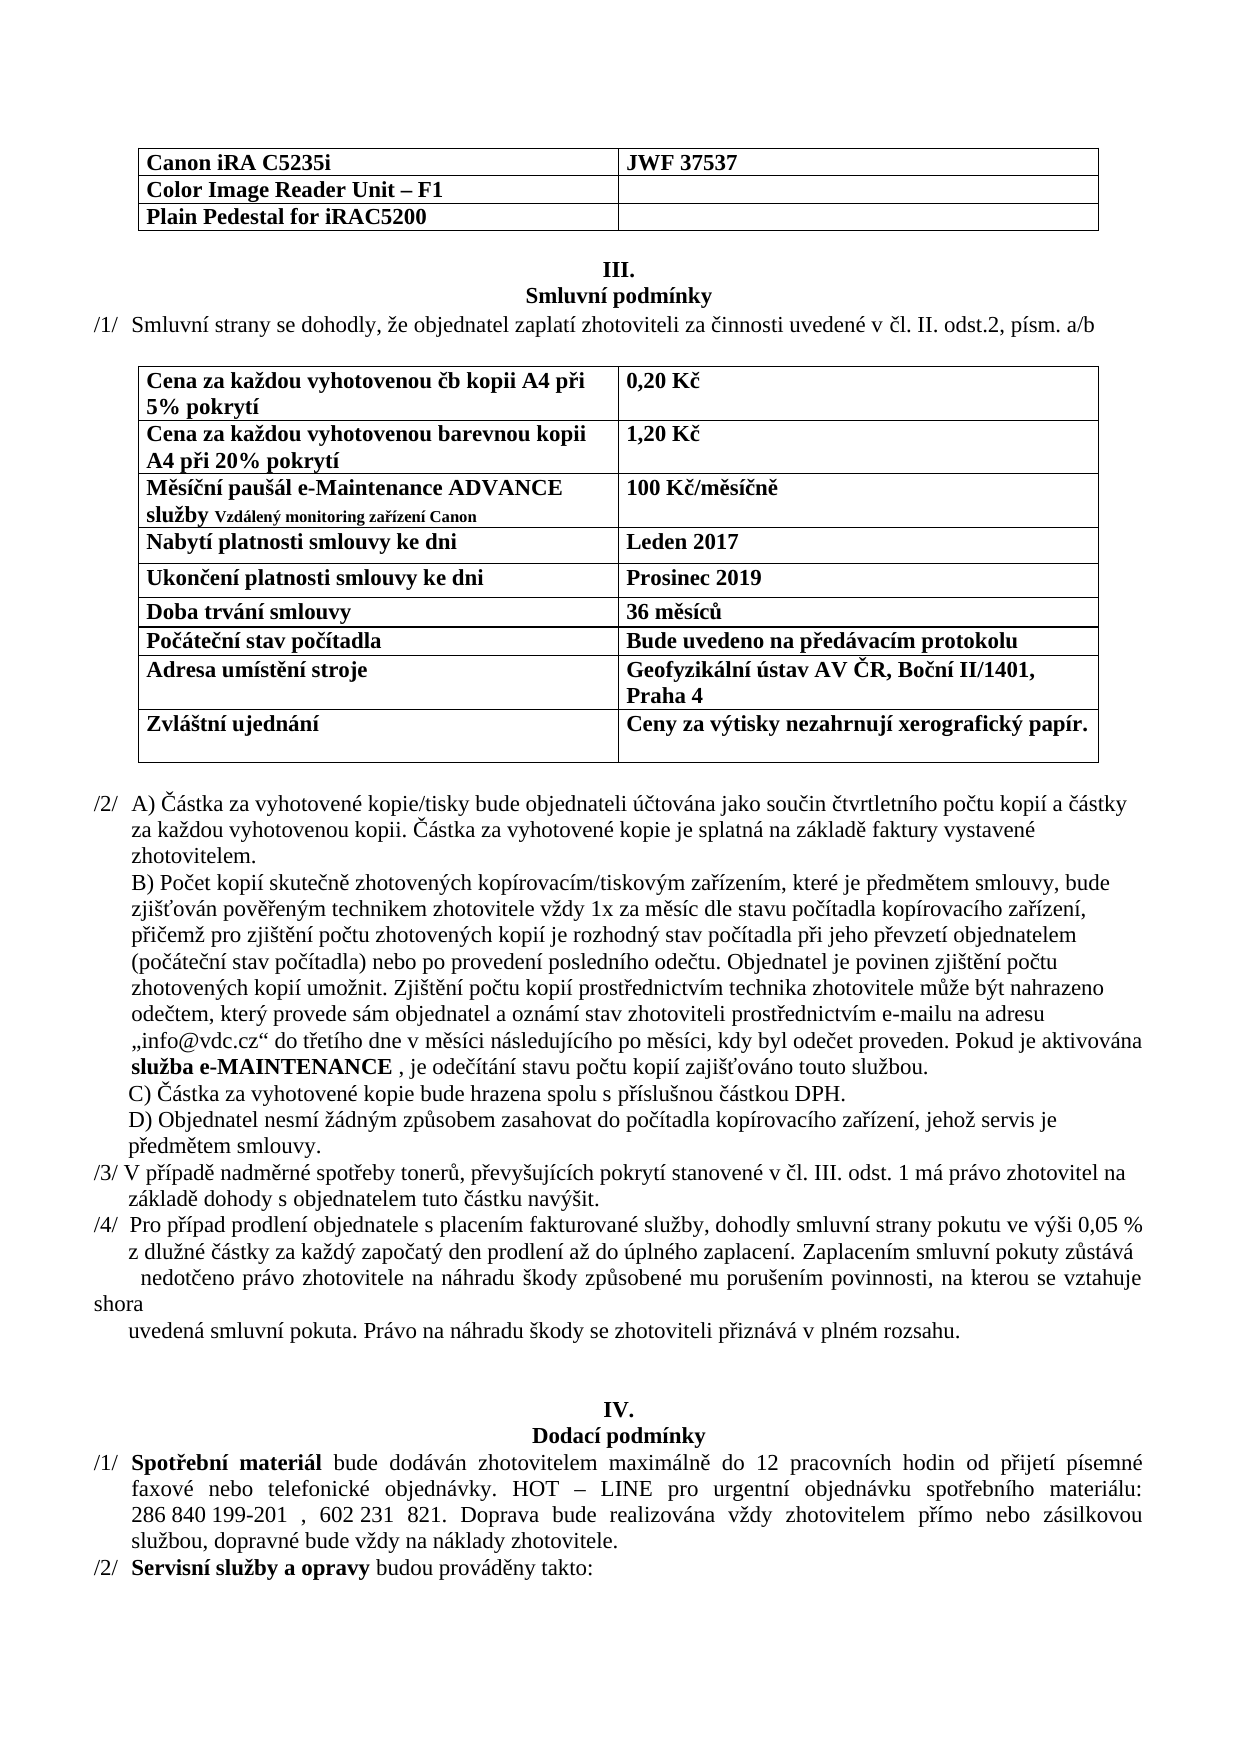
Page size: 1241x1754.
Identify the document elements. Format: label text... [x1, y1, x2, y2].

text předmětem smlouvy. [94, 1132, 1144, 1159]
list Smluvní strany se dohodly, že objednatel zaplatí zhotoviteli za činnosti uvedené v čl. II. odst.2, písm. a/b [94, 311, 1144, 337]
table_header Cena za každou vyhotovenou čb kopii A4 při 5% pokrytí [139, 367, 618, 419]
table_cell 36 měsíců [619, 598, 1098, 626]
text základě dohody s objednatelem tuto částku navýšit. [94, 1185, 1144, 1211]
table_cell 100 Kč/měsíčně [619, 474, 1098, 527]
table_header 0,20 Kč [619, 367, 1098, 419]
text /3/ V případě nadměrné spotřeby tonerů, převyšujících pokrytí stanovené v čl. III. odst. 1 má právo zhotovitel na [94, 1159, 1144, 1185]
table_cell [619, 176, 1098, 202]
table_cell JWF 37537 [619, 149, 1098, 175]
list Servisní služby a opravy budou prováděny takto: [94, 1554, 1144, 1580]
table_cell Prosinec 2019 [619, 564, 1098, 597]
table_cell Color Image Reader Unit – F1 [139, 176, 618, 202]
text uvedená smluvní pokuta. Právo na náhradu škody se zhotoviteli přiznává v plném rozsahu. [94, 1317, 1144, 1343]
table_cell Ceny za výtisky nezahrnují xerografický papír. [619, 710, 1098, 762]
table_cell Měsíční paušál e-Maintenance ADVANCE služby Vzdálený monitoring zařízení Canon [139, 474, 618, 527]
table_cell [619, 204, 1098, 230]
text III. [94, 256, 1144, 282]
text B) Počet kopií skutečně zhotovených kopírovacím/tiskovým zařízením, které je předmětem smlouvy, bude zjišťován pověřeným technikem zhotovitele vždy 1x za měsíc dle stavu počítadla kopírovacího zařízení, přičemž pro zjištění počtu zhotovených kopií je rozhodný stav počítadla při jeho převzetí objednatelem (počáteční stav počítadla) nebo po provedení posledního odečtu. Objednatel je povinen zjištění počtu zhotovených kopií umožnit. Zjištění počtu kopií prostřednictvím technika zhotovitele může být nahrazeno odečtem, který provede sám objednatel a oznámí stav zhotoviteli prostřednictvím e-mailu na adresu „info@vdc.cz“ do třetího dne v měsíci následujícího po měsíci, kdy byl odečet proveden. Pokud je aktivována služba e-MAINTENANCE , je odečítání stavu počtu kopií zajišťováno touto službou. [131, 869, 1144, 1079]
text C) Částka za vyhotovené kopie bude hrazena spolu s příslušnou částkou DPH. [94, 1079, 1144, 1106]
table_cell Ukončení platnosti smlouvy ke dni [139, 564, 618, 597]
table_cell Canon iRA C5235i [139, 149, 618, 175]
table_cell 1,20 Kč [619, 421, 1098, 473]
text D) Objednatel nesmí žádným způsobem zasahovat do počítadla kopírovacího zařízení, jehož servis je [94, 1106, 1144, 1132]
table_cell Adresa umístění stroje [139, 656, 618, 708]
table_cell Plain Pedestal for iRAC5200 [139, 204, 618, 230]
subtitle Smluvní podmínky [104, 282, 1133, 308]
text Dodací podmínky [94, 1422, 1144, 1448]
table_cell Geofyzikální ústav AV ČR, Boční II/1401, Praha 4 [619, 656, 1098, 708]
table_cell Počáteční stav počítadla [139, 628, 618, 655]
list Spotřební materiál bude dodáván zhotovitelem maximálně do 12 pracovních hodin od přijetí písemné faxové nebo telefonické objednávky. HOT – LINE pro urgentní objednávku spotřebního materiálu: 286 840 199-201 , 602 231 821. Doprava bude realizována vždy zhotovitelem přímo nebo zásilkovou službou, dopravné bude vždy na náklady zhotovitele. [94, 1448, 1144, 1554]
text z dlužné částky za každý započatý den prodlení až do úplného zaplacení. Zaplacením smluvní pokuty zůstává [94, 1238, 1144, 1264]
text nedotčeno právo zhotovitele na náhradu škody způsobené mu porušením povinnosti, na kterou se vztahuje shora [94, 1264, 1144, 1317]
text /4/ Pro případ prodlení objednatele s placením fakturované služby, dohodly smluvní strany pokutu ve výši 0,05 % [94, 1211, 1144, 1238]
table_cell Doba trvání smlouvy [139, 598, 618, 626]
table_cell Zvláštní ujednání [139, 710, 618, 762]
table_cell Bude uvedeno na předávacím protokolu [619, 628, 1098, 655]
table_cell Leden 2017 [619, 528, 1098, 563]
table_cell Cena za každou vyhotovenou barevnou kopii A4 při 20% pokrytí [139, 421, 618, 473]
list A) Částka za vyhotovené kopie/tisky bude objednateli účtována jako součin čtvrtletního počtu kopií a částky za každou vyhotovenou kopii. Částka za vyhotovené kopie je splatná na základě faktury vystavené zhotovitelem. [94, 790, 1144, 869]
table_cell Nabytí platnosti smlouvy ke dni [139, 528, 618, 563]
text IV. [94, 1396, 1144, 1422]
